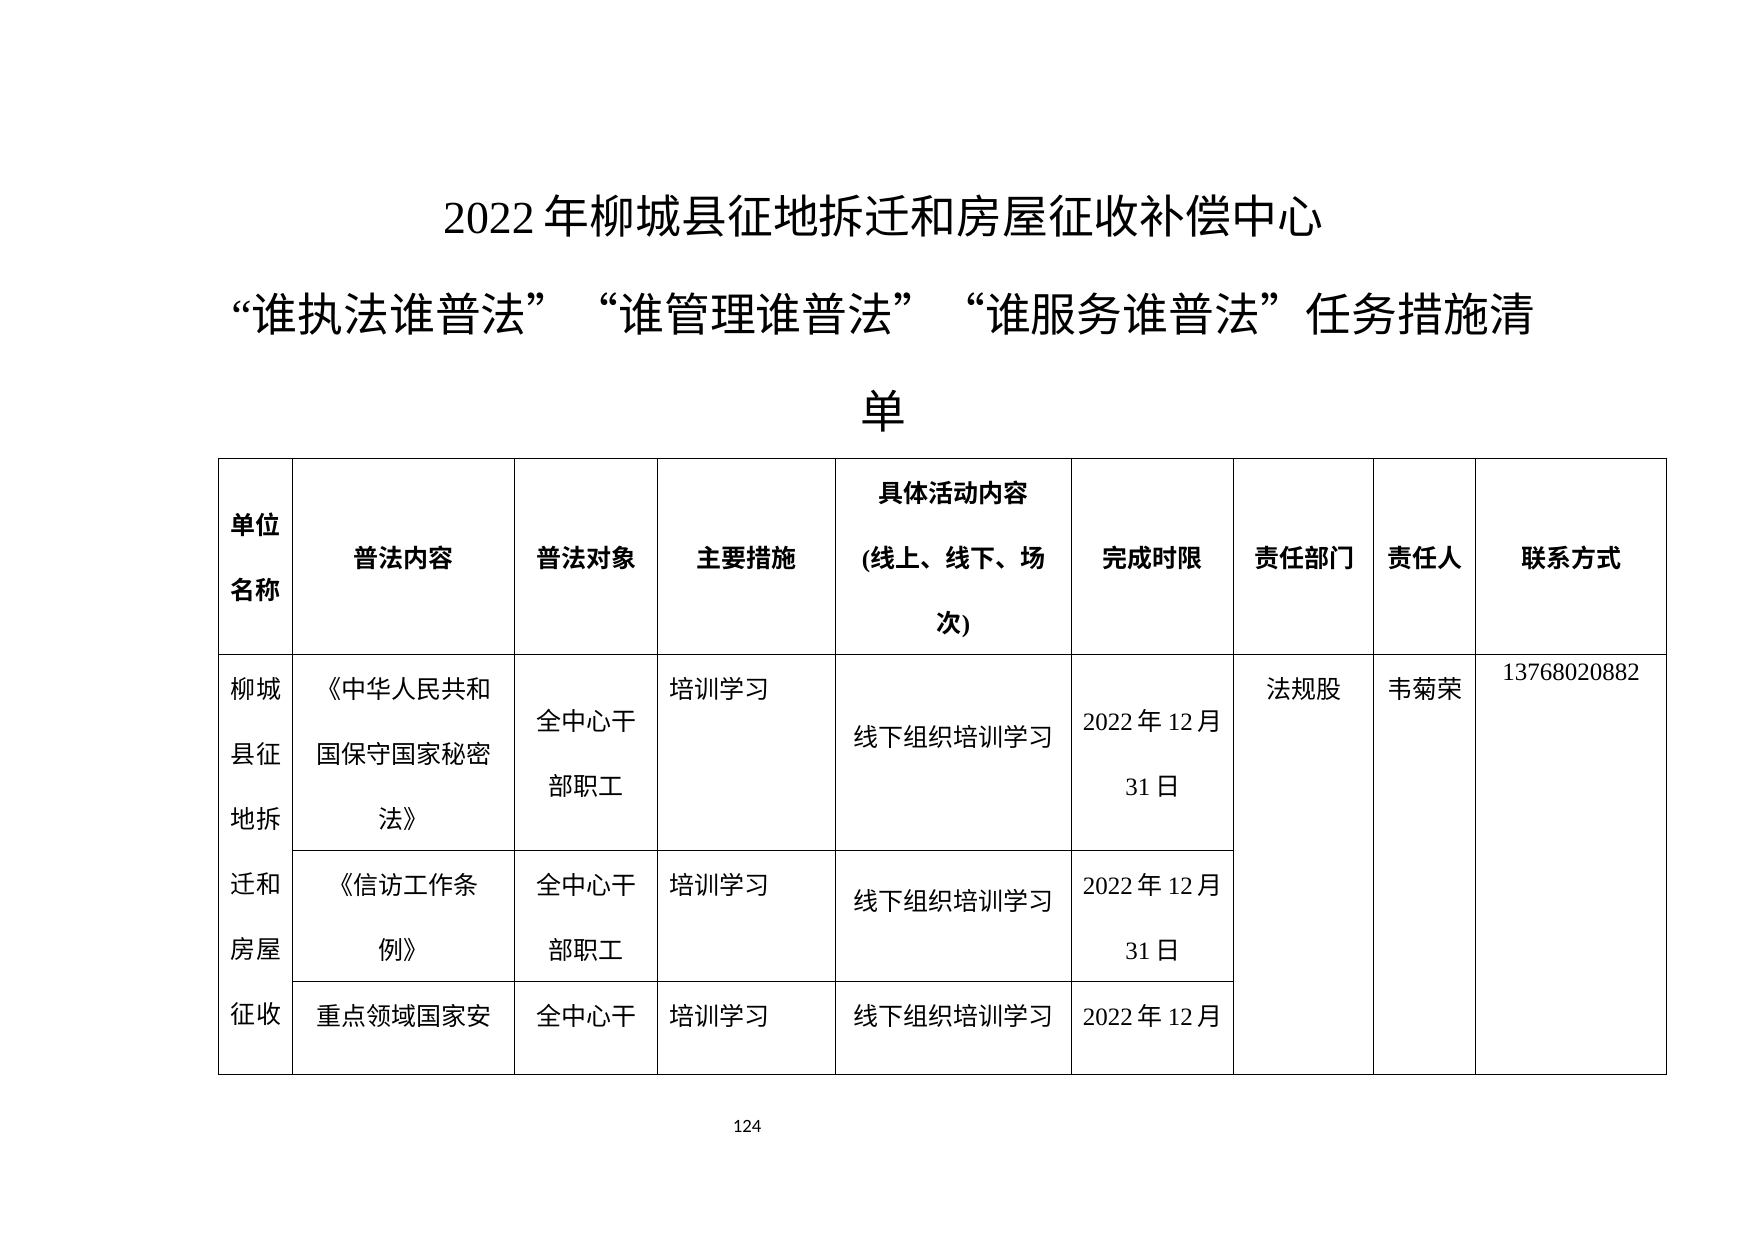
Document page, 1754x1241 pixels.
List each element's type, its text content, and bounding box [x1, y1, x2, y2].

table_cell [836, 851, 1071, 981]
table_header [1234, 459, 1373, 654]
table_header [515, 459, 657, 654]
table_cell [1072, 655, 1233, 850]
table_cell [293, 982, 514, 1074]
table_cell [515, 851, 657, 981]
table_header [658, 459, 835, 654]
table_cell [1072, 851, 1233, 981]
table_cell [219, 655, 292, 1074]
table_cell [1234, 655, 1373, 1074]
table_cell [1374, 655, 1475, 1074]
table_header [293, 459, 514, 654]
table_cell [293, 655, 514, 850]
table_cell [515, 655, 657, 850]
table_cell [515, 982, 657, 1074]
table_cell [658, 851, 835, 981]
text 2022年柳城县征地拆迁和房屋征收补偿中心 [218, 165, 1547, 263]
text “谁执法谁普法”“谁管理谁普法”“谁服务谁普法”任务措施清单 [218, 263, 1547, 458]
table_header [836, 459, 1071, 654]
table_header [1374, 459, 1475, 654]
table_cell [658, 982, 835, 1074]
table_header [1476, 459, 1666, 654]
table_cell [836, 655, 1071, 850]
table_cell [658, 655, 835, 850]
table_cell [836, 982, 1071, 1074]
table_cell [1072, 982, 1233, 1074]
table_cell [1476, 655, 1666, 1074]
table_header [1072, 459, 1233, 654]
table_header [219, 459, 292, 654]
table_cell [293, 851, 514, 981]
